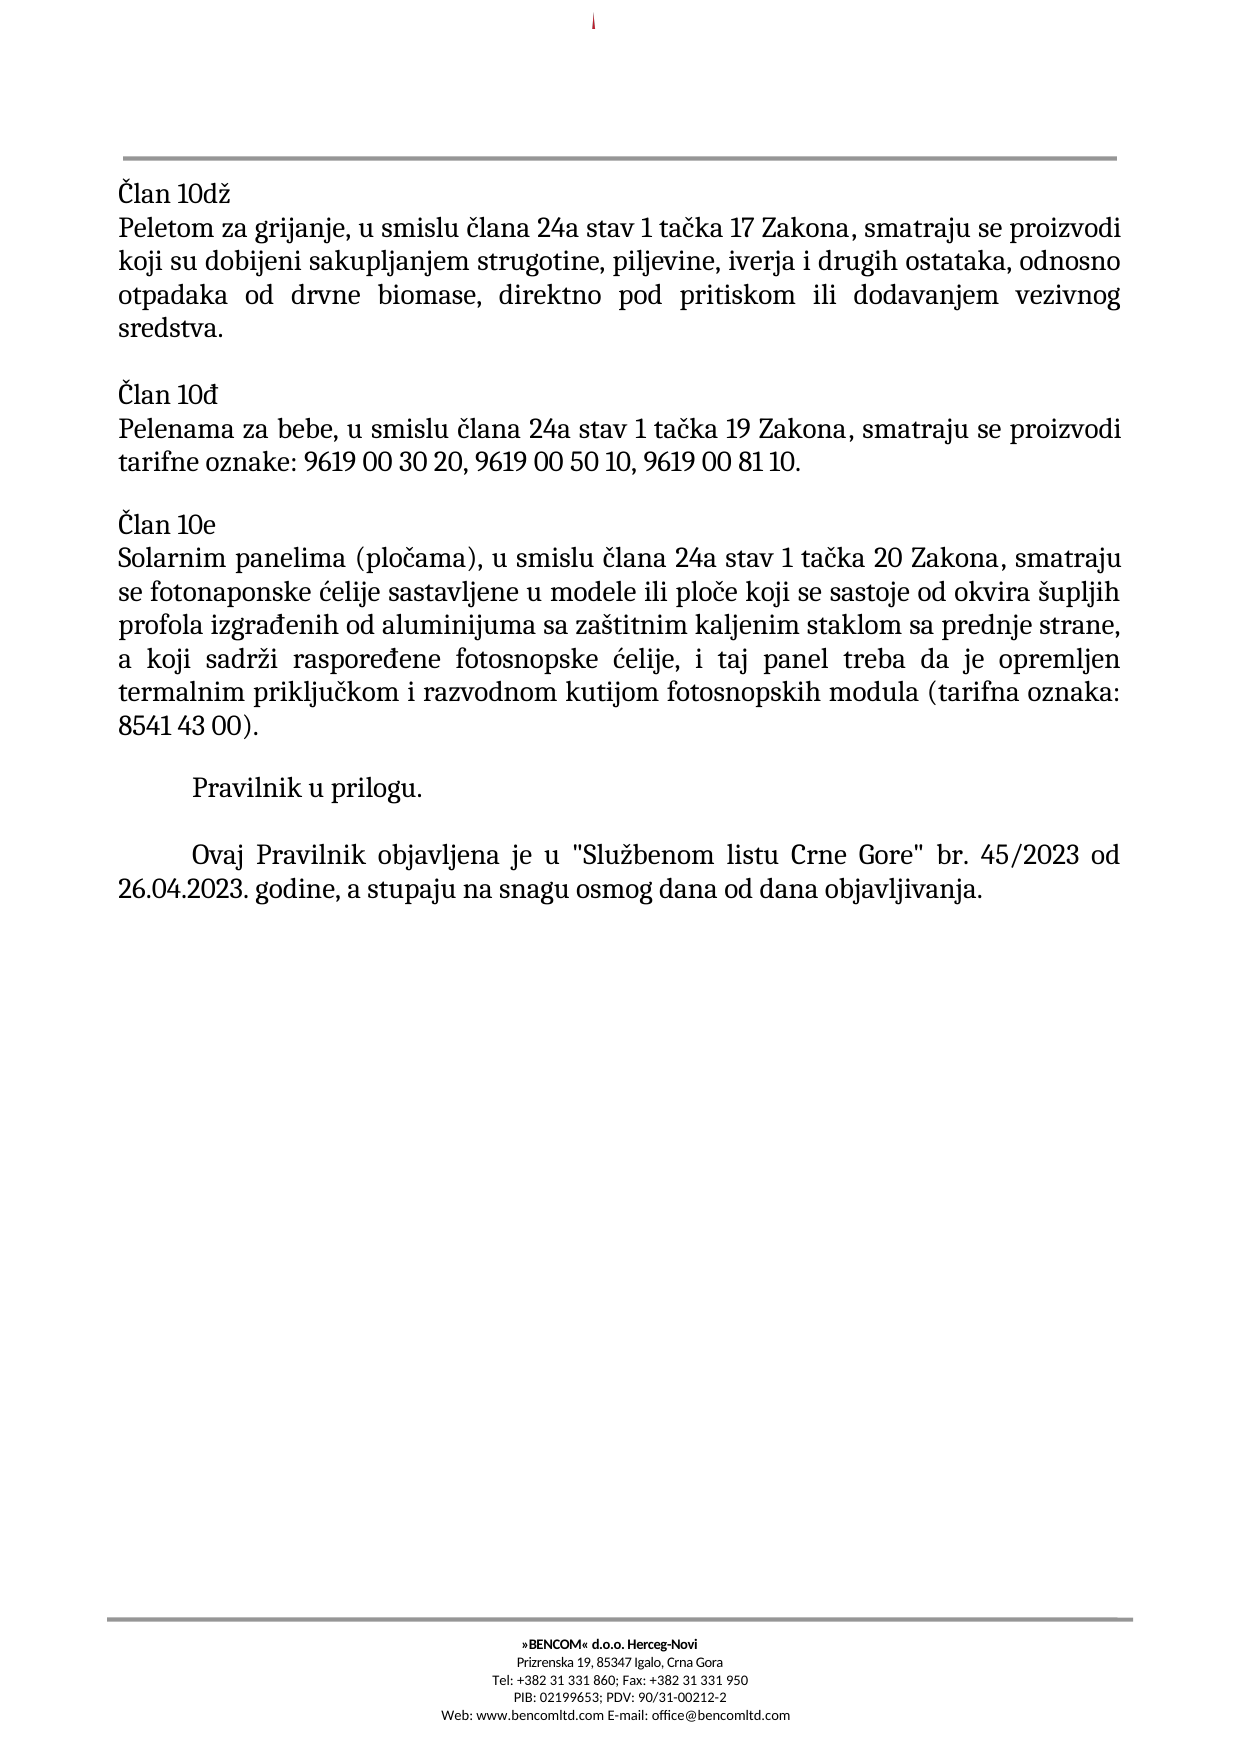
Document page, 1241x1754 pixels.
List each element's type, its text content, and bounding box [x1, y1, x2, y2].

text Solarnim panelima (pločama), u smislu člana 24a stav 1 tačka 20 Zakona, smatraju se fotonaponske ćelije sastavljene u modele ili ploče koji se sastoje od okvira šupljih profola izgrađenih od aluminijuma sa zaštitnim kaljenim staklom sa prednje strane, a koji sadrži raspoređene fotosnopske ćelije, i taj panel treba da je opremljen termalnim priključkom i razvodnom kutijom fotosnopskih modula (tarifna oznaka: 8541 43 00). [118, 541, 1122, 743]
text Član 10đ [118, 378, 1122, 412]
picture [509, 12, 679, 29]
text Pelenama za bebe, u smislu člana 24a stav 1 tačka 19 Zakona, smatraju se proizvodi tarifne oznake: 9619 00 30 20, 9619 00 50 10, 9619 00 81 10. [118, 412, 1122, 479]
text Pravilnik u prilogu. [118, 771, 1122, 805]
text Ovaj Pravilnik objavljena je u "Službenom listu Crne Gore" br. 45/2023 od 26.04.2023. godine, a stupaju na snagu osmog dana od dana objavljivanja. [118, 838, 1122, 906]
text Peletom za grijanje, u smislu člana 24a stav 1 tačka 17 Zakona, smatraju se proizvodi koji su dobijeni sakupljanjem strugotine, piljevine, iverja i drugih ostataka, odnosno otpadaka od drvne biomase, direktno pod pritiskom ili dodavanjem vezivnog sredstva. [118, 211, 1122, 345]
text Član 10e [118, 508, 1122, 541]
text Član 10dž [118, 177, 1122, 211]
